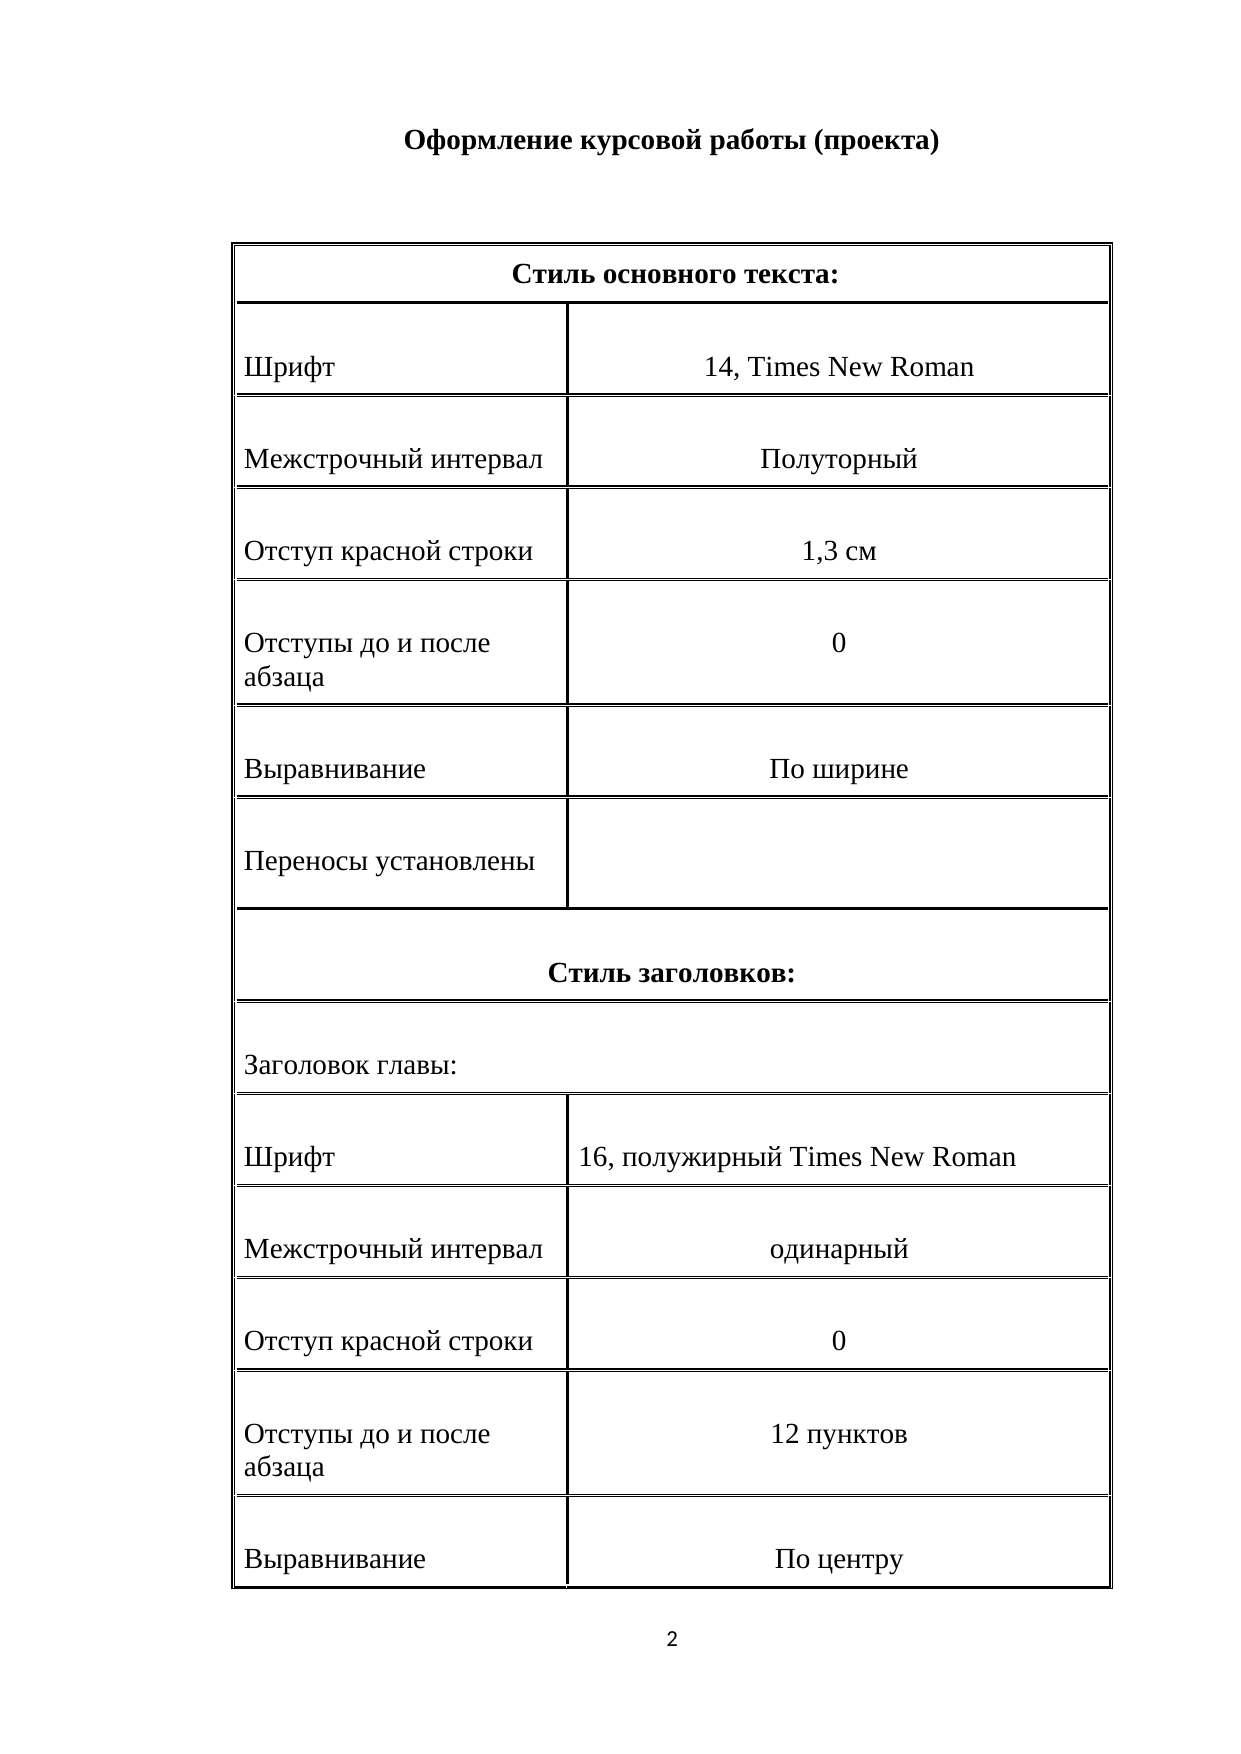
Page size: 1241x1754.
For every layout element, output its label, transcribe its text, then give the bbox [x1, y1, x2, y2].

table_cell 0 [569, 578, 1110, 703]
table_cell Стиль заголовков: [235, 907, 1109, 999]
table_cell Межстрочный интервал [233, 1184, 567, 1276]
table_cell Выравнивание [235, 703, 566, 795]
table_cell 0 [567, 1276, 1111, 1368]
table_cell [569, 795, 1110, 907]
text Оформление курсовой работы (проекта) [177, 89, 1166, 217]
table_header Стиль основного текста: [235, 246, 1109, 301]
table_cell Шрифт [235, 301, 566, 393]
table_cell Отступы до и после абзаца [235, 1368, 566, 1494]
table_cell Шрифт [235, 1091, 567, 1184]
table_cell 14, Times New Roman [569, 301, 1109, 393]
table_cell Выравнивание [233, 1494, 567, 1586]
table_cell одинарный [567, 1184, 1111, 1276]
table_cell По центру [567, 1494, 1111, 1586]
table_cell 16, полужирный Times New Roman [567, 1091, 1110, 1184]
table_cell 1,3 см [569, 485, 1110, 577]
table_cell Полуторный [569, 393, 1110, 485]
table_cell Отступы до и после абзаца [235, 578, 566, 703]
table_cell Отступ красной строки [233, 1276, 567, 1368]
table_cell 12 пунктов [569, 1368, 1110, 1494]
table_cell Отступ красной строки [235, 485, 566, 577]
table_cell Переносы установлены [235, 795, 566, 907]
table_cell По ширине [569, 703, 1110, 795]
table_cell Заголовок главы: [235, 999, 1110, 1091]
table_cell Межстрочный интервал [235, 393, 566, 485]
